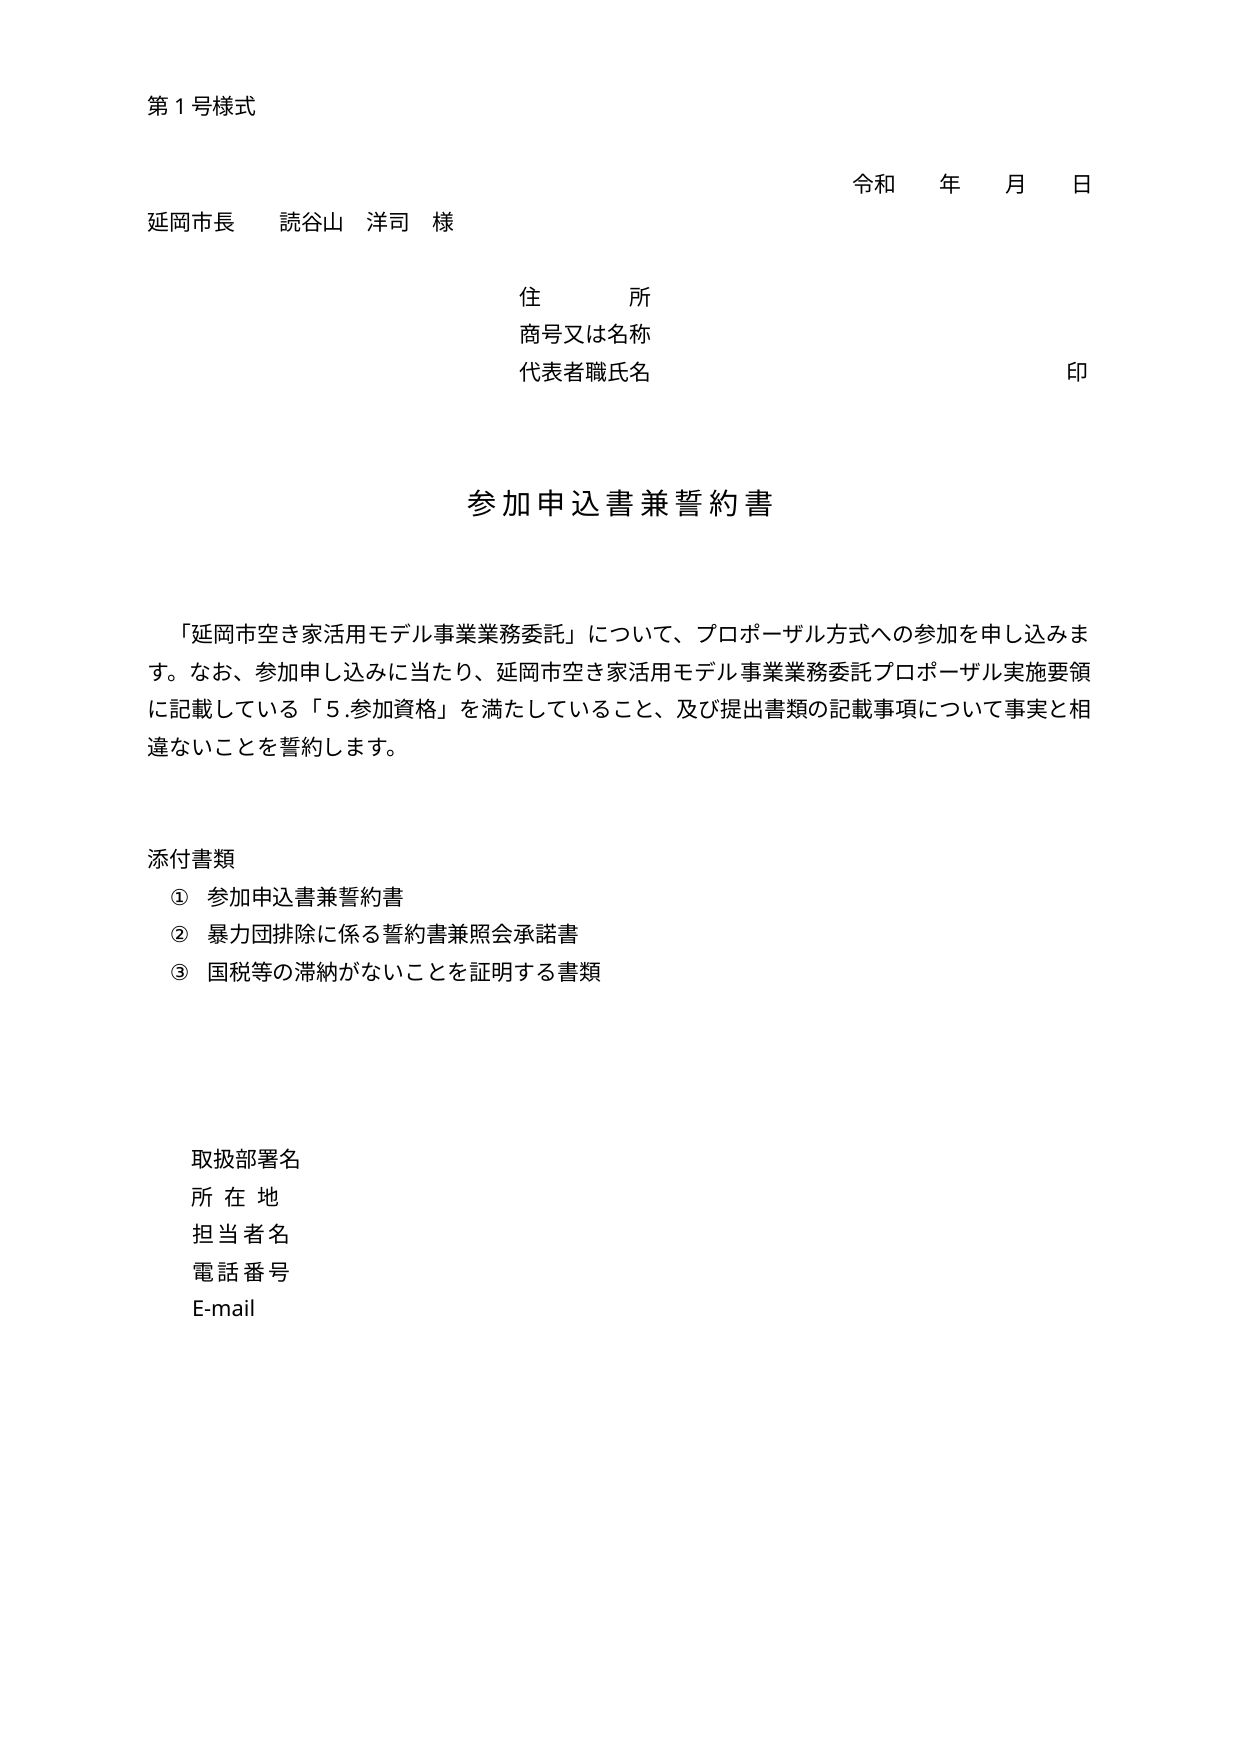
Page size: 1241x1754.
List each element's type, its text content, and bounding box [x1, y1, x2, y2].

text E-mail [148, 1289, 1092, 1327]
text 参加申込書兼誓約書 [148, 464, 1092, 539]
list 参加申込書兼誓約書 [169, 877, 1092, 914]
text 担当者名 [148, 1214, 1092, 1252]
text 延岡市長 読谷山 洋司 様 [148, 202, 1092, 239]
text 商号又は名称 [148, 314, 1092, 352]
list 暴力団排除に係る誓約書兼照会承諾書 [169, 914, 1092, 952]
text 「延岡市空き家活用モデル事業業務委託」について、プロポーザル方式への参加を申し込みます。なお、参加申し込みに当たり、延岡市空き家活用モデル事業業務委託プロポーザル実施要領に記載している「５.参加資格」を満たしていること、及び提出書類の記載事項について事実と相違ないことを誓約します。 [148, 614, 1092, 764]
text 令和 年 月 日 [148, 164, 1092, 202]
text 所在地 [148, 1177, 1092, 1214]
text 電話番号 [148, 1252, 1092, 1289]
text 添付書類 [148, 839, 1092, 877]
list 国税等の滞納がないことを証明する書類 [169, 952, 1092, 989]
text 住 所 [148, 277, 1092, 314]
text 代表者職氏名 印 [148, 352, 1092, 389]
text 取扱部署名 [148, 1139, 1092, 1177]
